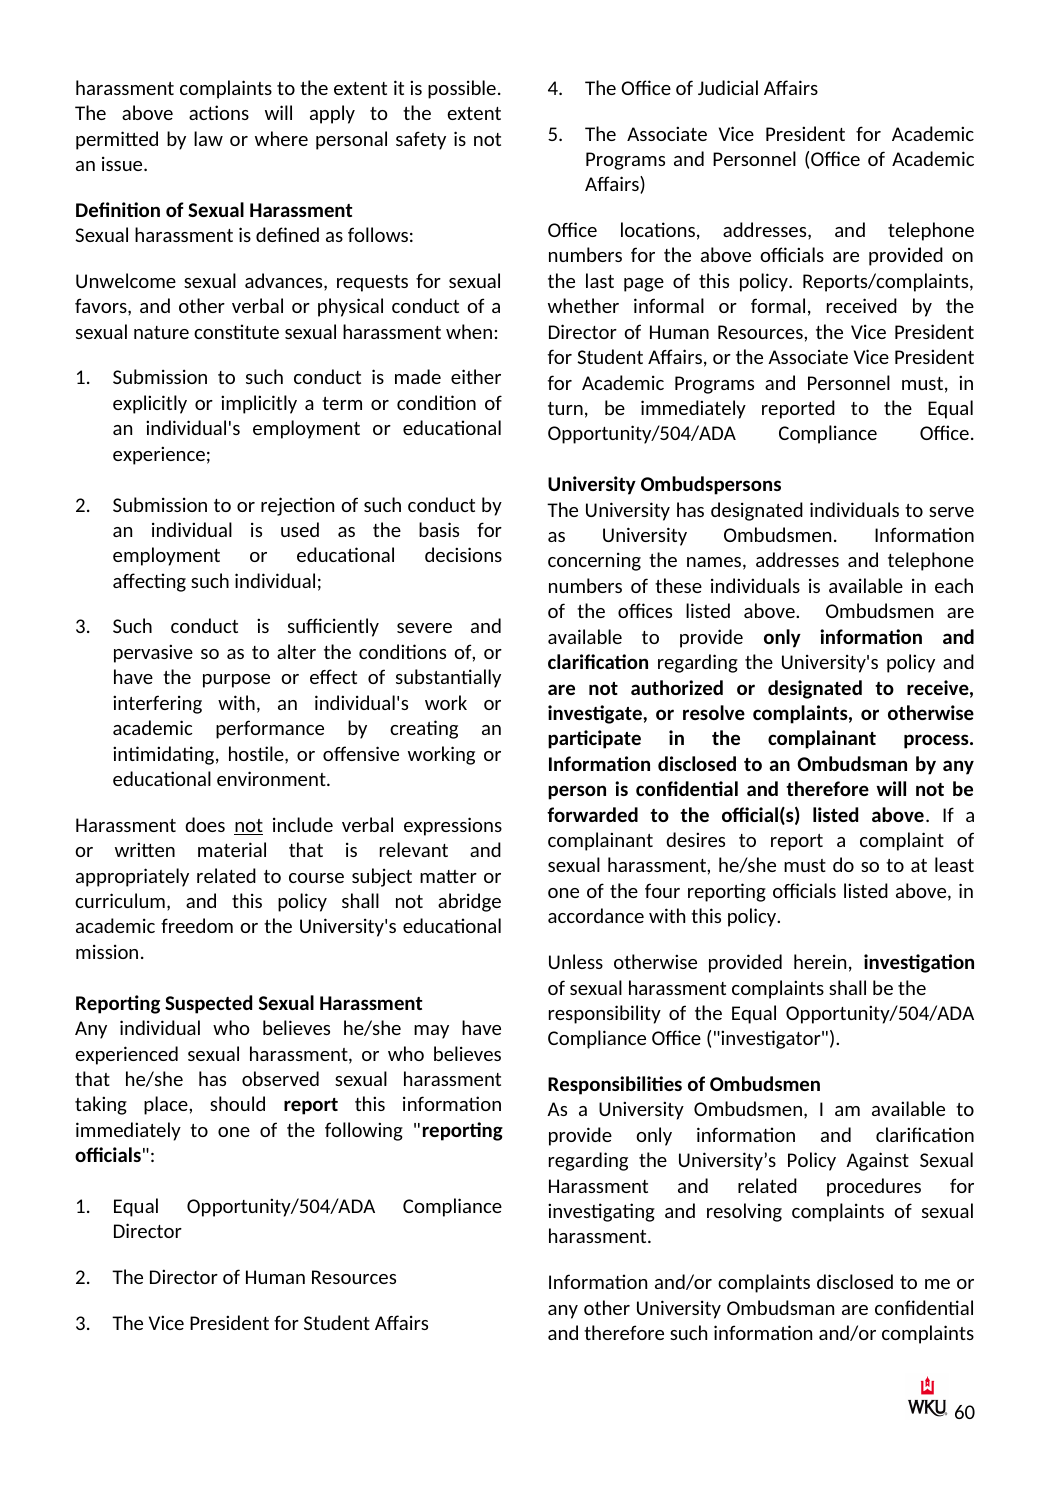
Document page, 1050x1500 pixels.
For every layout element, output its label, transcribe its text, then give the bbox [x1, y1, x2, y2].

list The Vice President for Student Affairs [75, 1310, 502, 1336]
text Sexual harassment is defined as follows: [75, 222, 502, 248]
text As a University Ombudsmen, I am available to provide only information and clarification regarding the University’s Policy Against Sexual Harassment and related procedures for investigating and resolving complaints of sexual harassment. [547, 1097, 975, 1249]
text responsibility of the Equal Opportunity/504/ADA Compliance Office ("investigator"). [547, 1000, 975, 1051]
list Such conduct is sufficiently severe and pervasive so as to alter the conditions of, or have the purpose or effect of substantially interfering with, an individual's work or academic performance by creating an intimidating, hostile, or offensive working or educational environment. [75, 614, 502, 792]
text Unless otherwise provided herein, investigation of sexual harassment complaints shall be the [547, 949, 975, 1000]
picture [905, 1373, 950, 1420]
text Harassment does not include verbal expressions or written material that is relevant and appropriately related to course subject matter or curriculum, and this policy shall not abridge academic freedom or the University's educational mission. [75, 812, 502, 990]
subtitle Definition of Sexual Harassment [75, 197, 502, 222]
list Equal Opportunity/504/ADA Compliance Director [75, 1193, 502, 1244]
list Submission to such conduct is made either explicitly or implicitly a term or condition of an individual's employment or educational experience; [75, 365, 502, 492]
subtitle Reporting Suspected Sexual Harassment [75, 990, 502, 1015]
text Unwelcome sexual advances, requests for sexual favors, and other verbal or physical conduct of a sexual nature constitute sexual harassment when: [75, 268, 502, 344]
text Office locations, addresses, and telephone numbers for the above officials are provided on the last page of this policy. Reports/complaints, whether informal or formal, received by the Director of Human Resources, the Vice President for Student Affairs, or the Associate Vice President for Academic Programs and Personnel must, in turn, be immediately reported to the Equal Opportunity/504/ADA Compliance Office. [547, 217, 975, 471]
list The Associate Vice President for Academic Programs and Personnel (Office of Academic Affairs) [547, 121, 975, 197]
list Submission to or rejection of such conduct by an individual is used as the basis for employment or educational decisions affecting such individual; [75, 492, 502, 593]
subtitle University Ombudspersons [547, 471, 975, 497]
text Any individual who believes he/she may have experienced sexual harassment, or who believes that he/she has observed sexual harassment taking place, should report this information immediately to one of the following "reporting officials": [75, 1015, 502, 1193]
list The Director of Human Resources [75, 1264, 502, 1290]
subtitle Responsibilities of Ombudsmen [547, 1071, 975, 1097]
text The University has designated individuals to serve as University Ombudsmen. Information concerning the names, addresses and telephone numbers of these individuals is available in each of the offices listed above. Ombudsmen are available to provide only information and clarification regarding the University's policy and are not authorized or designated to receive, investigate, or resolve complaints, or otherwise participate in the complainant process. Information disclosed to an Ombudsman by any person is confidential and therefore will not be forwarded to the official(s) listed above. If a complainant desires to report a complaint of sexual harassment, he/she must do so to at least one of the four reporting officials listed above, in accordance with this policy. [547, 497, 975, 929]
list The Office of Judicial Affairs [547, 75, 975, 100]
